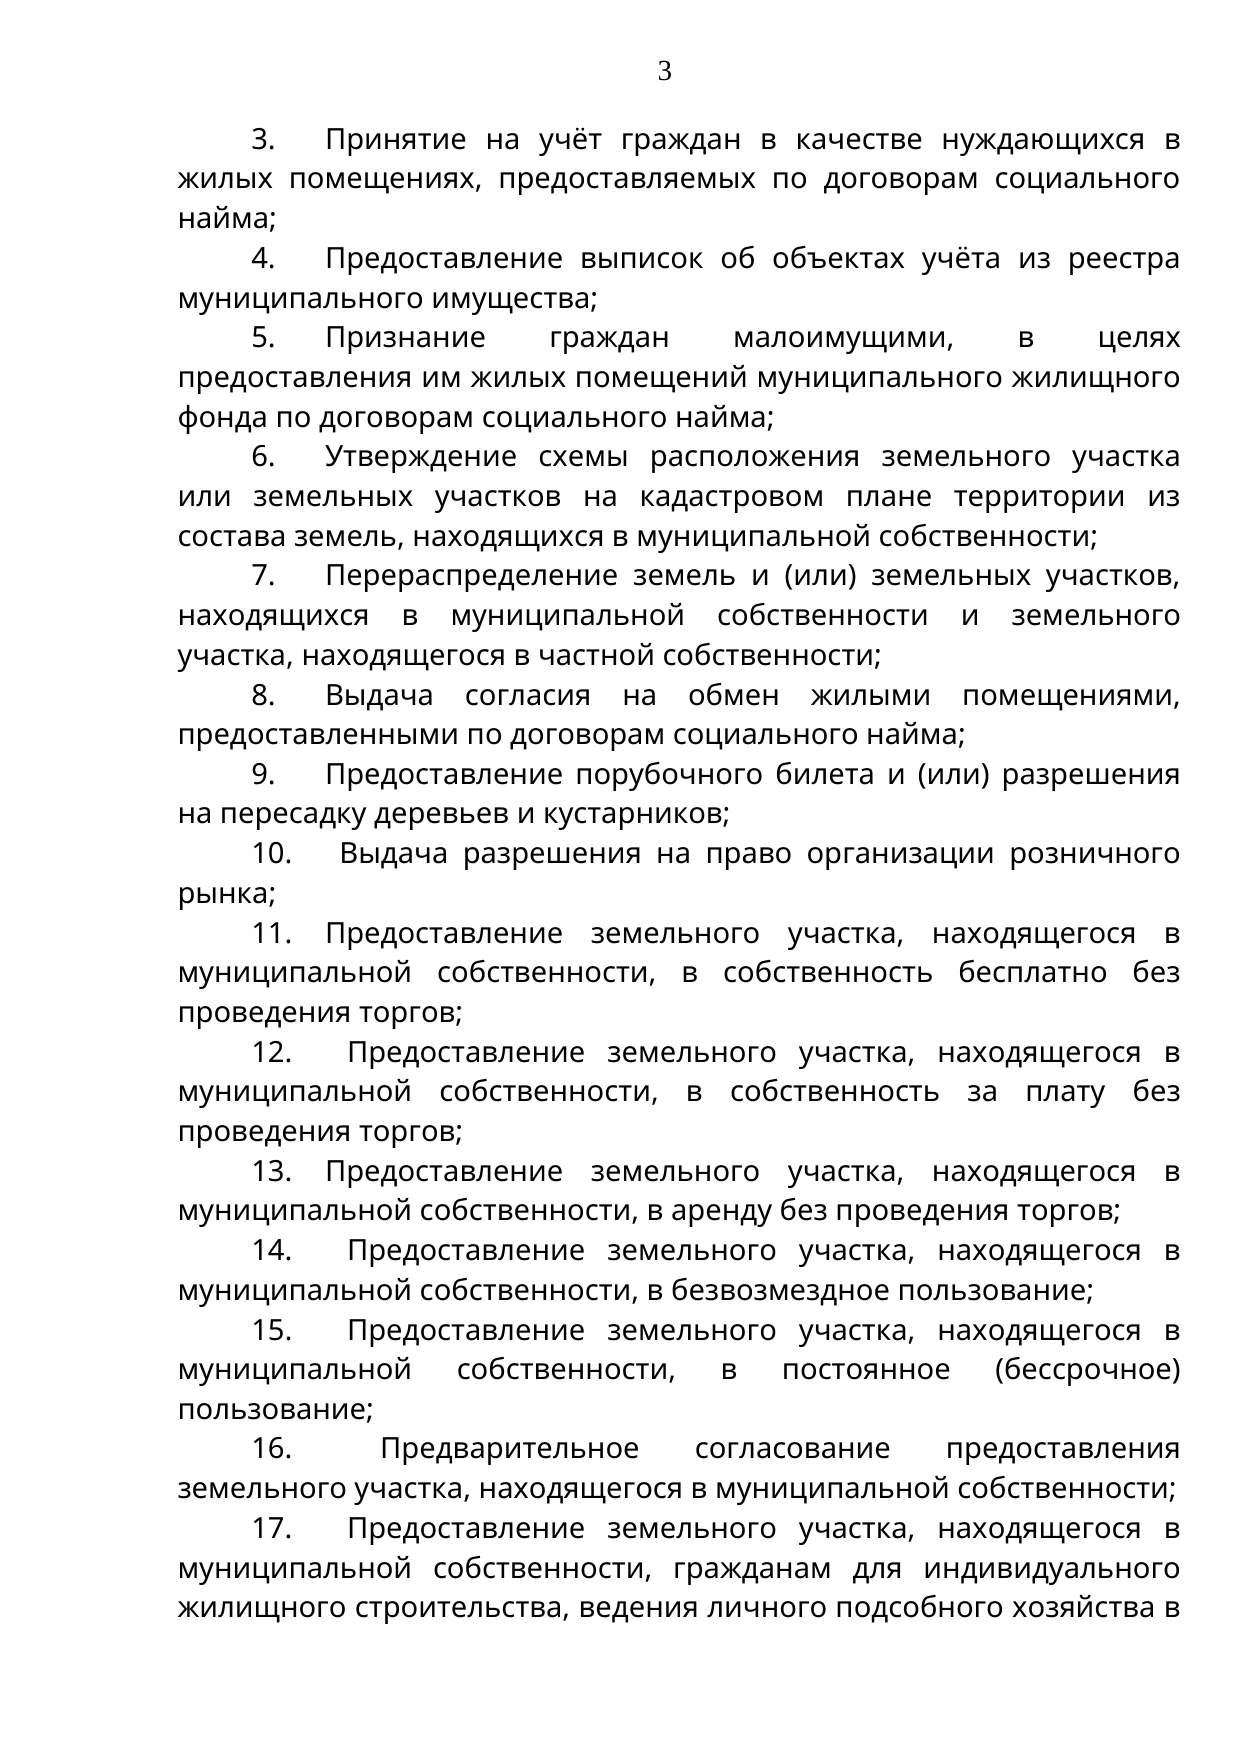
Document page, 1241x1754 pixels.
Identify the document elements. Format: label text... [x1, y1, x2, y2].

list Предоставление земельного участка, находящегося в муниципальной собственности, в собственность за плату без проведения торгов; [177, 1031, 1181, 1150]
list Утверждение схемы расположения земельного участка или земельных участков на кадастровом плане территории из состава земель, находящихся в муниципальной собственности; [177, 436, 1181, 555]
list Выдача разрешения на право организации розничного рынка; [177, 832, 1181, 912]
list Предоставление выписок об объектах учёта из реестра муниципального имущества; [177, 237, 1181, 317]
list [177, 1507, 1181, 1626]
list Предоставление земельного участка, находящегося в муниципальной собственности, в безвозмездное пользование; [177, 1229, 1181, 1309]
list Предоставление порубочного билета и (или) разрешения на пересадку деревьев и кустарников; [177, 753, 1181, 832]
list Предоставление земельного участка, находящегося в муниципальной собственности, в собственность бесплатно без проведения торгов; [177, 912, 1181, 1031]
list Выдача согласия на обмен жилыми помещениями, предоставленными по договорам социального найма; [177, 674, 1181, 753]
list Принятие на учёт граждан в качестве нуждающихся в жилых помещениях, предоставляемых по договорам социального найма; [177, 118, 1181, 237]
list Перераспределение земель и (или) земельных участков, находящихся в муниципальной собственности и земельного участка, находящегося в частной собственности; [177, 555, 1181, 674]
list Признание граждан малоимущими, в целях предоставления им жилых помещений муниципального жилищного фонда по договорам социального найма; [177, 317, 1181, 436]
list Предварительное согласование предоставления земельного участка, находящегося в муниципальной собственности; [177, 1428, 1181, 1507]
list Предоставление земельного участка, находящегося в муниципальной собственности, в аренду без проведения торгов; [177, 1150, 1181, 1229]
list Предоставление земельного участка, находящегося в муниципальной собственности, в постоянное (бессрочное) пользование; [177, 1309, 1181, 1428]
